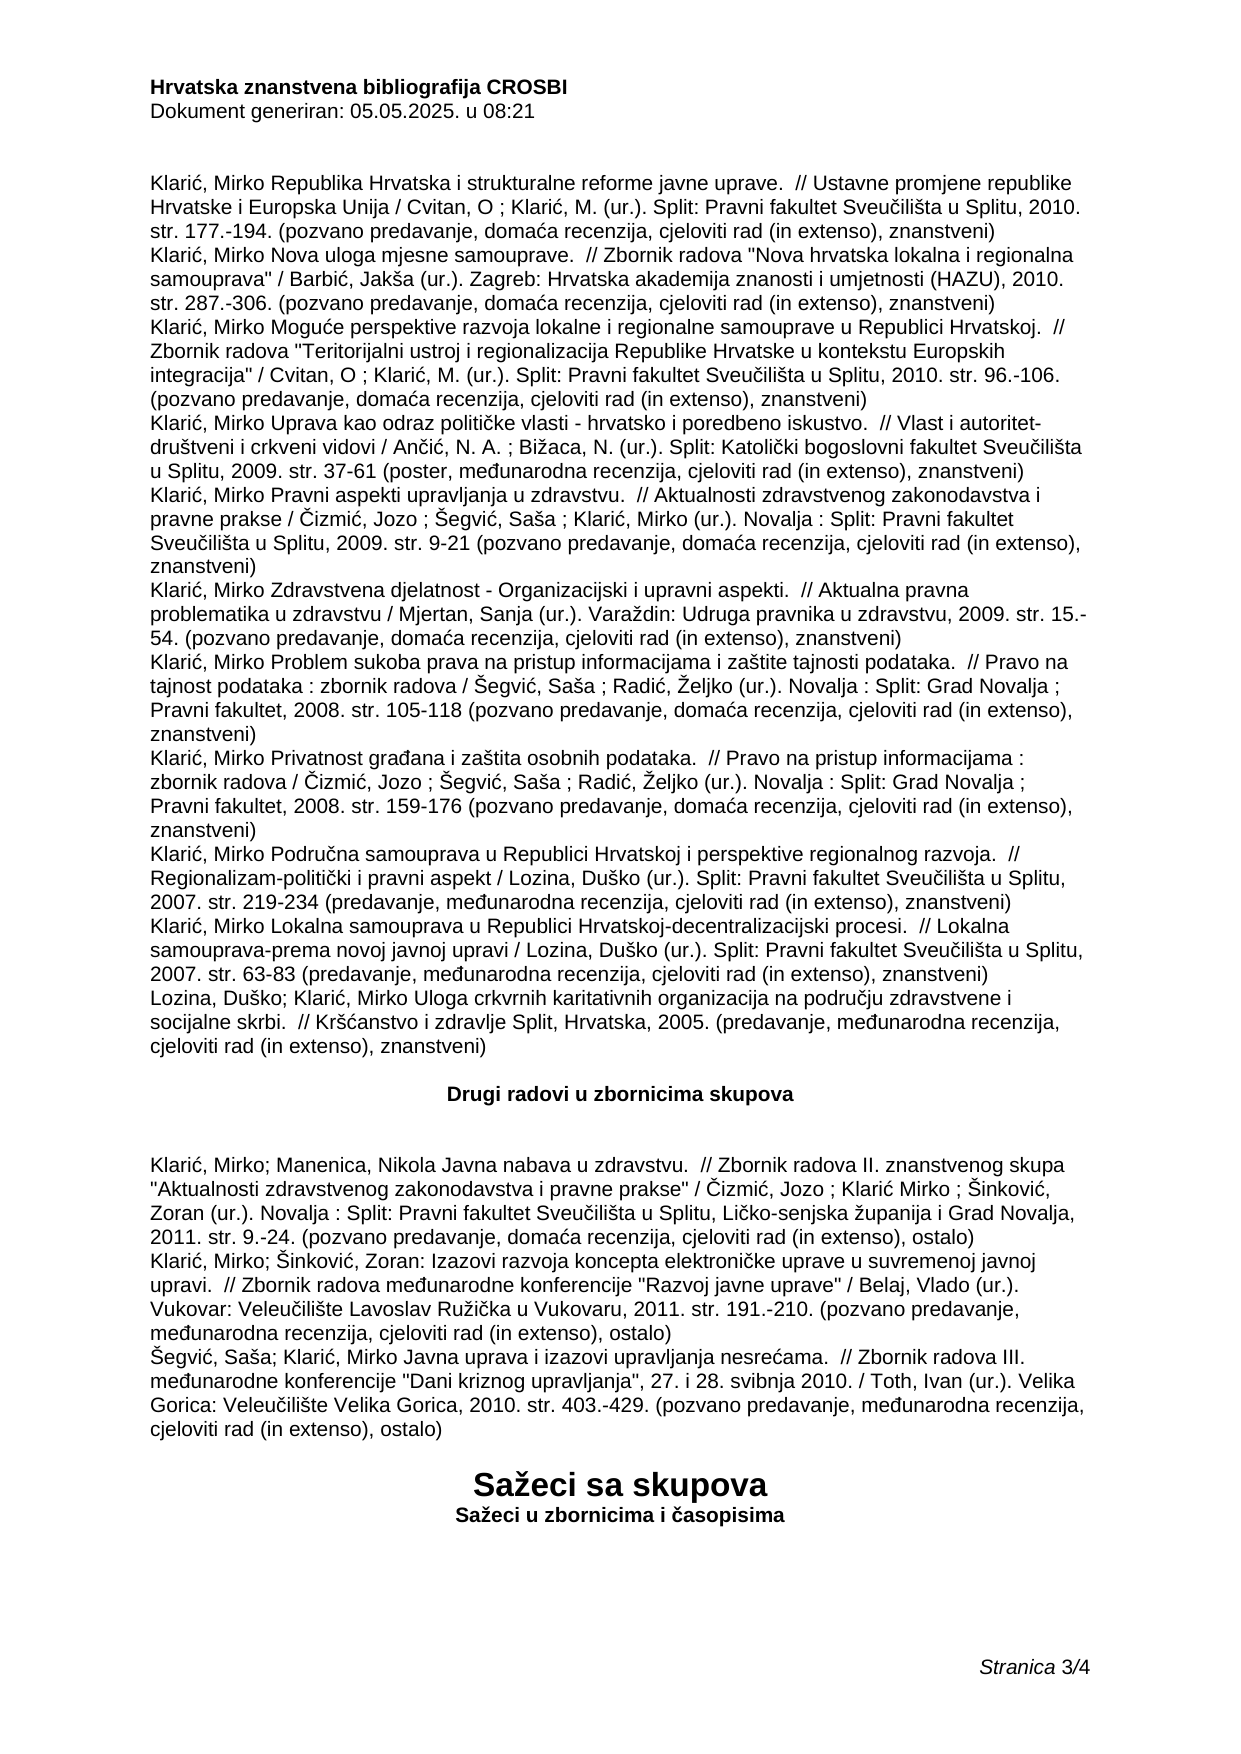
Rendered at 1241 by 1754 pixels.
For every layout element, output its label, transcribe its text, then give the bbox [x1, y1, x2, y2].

text Klarić, Mirko [150, 842, 1090, 914]
subtitle Sažeci sa skupova [150, 1465, 1090, 1503]
text Klarić, Mirko [150, 315, 1090, 411]
subtitle Sažeci u zbornicima i časopisima [150, 1503, 1090, 1527]
subtitle Drugi radovi u zbornicima skupova [150, 1081, 1090, 1105]
text Klarić, Mirko [150, 171, 1090, 243]
text Klarić, Mirko; Šinković, Zoran: [150, 1249, 1090, 1345]
text Klarić, Mirko [150, 914, 1090, 986]
text Klarić, Mirko [150, 650, 1090, 746]
text Klarić, Mirko [150, 578, 1090, 650]
text Klarić, Mirko; Manenica, Nikola [150, 1153, 1090, 1249]
text Lozina, Duško; Klarić, Mirko [150, 986, 1090, 1057]
text Klarić, Mirko [150, 746, 1090, 842]
text Klarić, Mirko [150, 243, 1090, 315]
text Šegvić, Saša; Klarić, Mirko [150, 1345, 1090, 1441]
text Klarić, Mirko [150, 411, 1090, 482]
text Klarić, Mirko [150, 482, 1090, 578]
